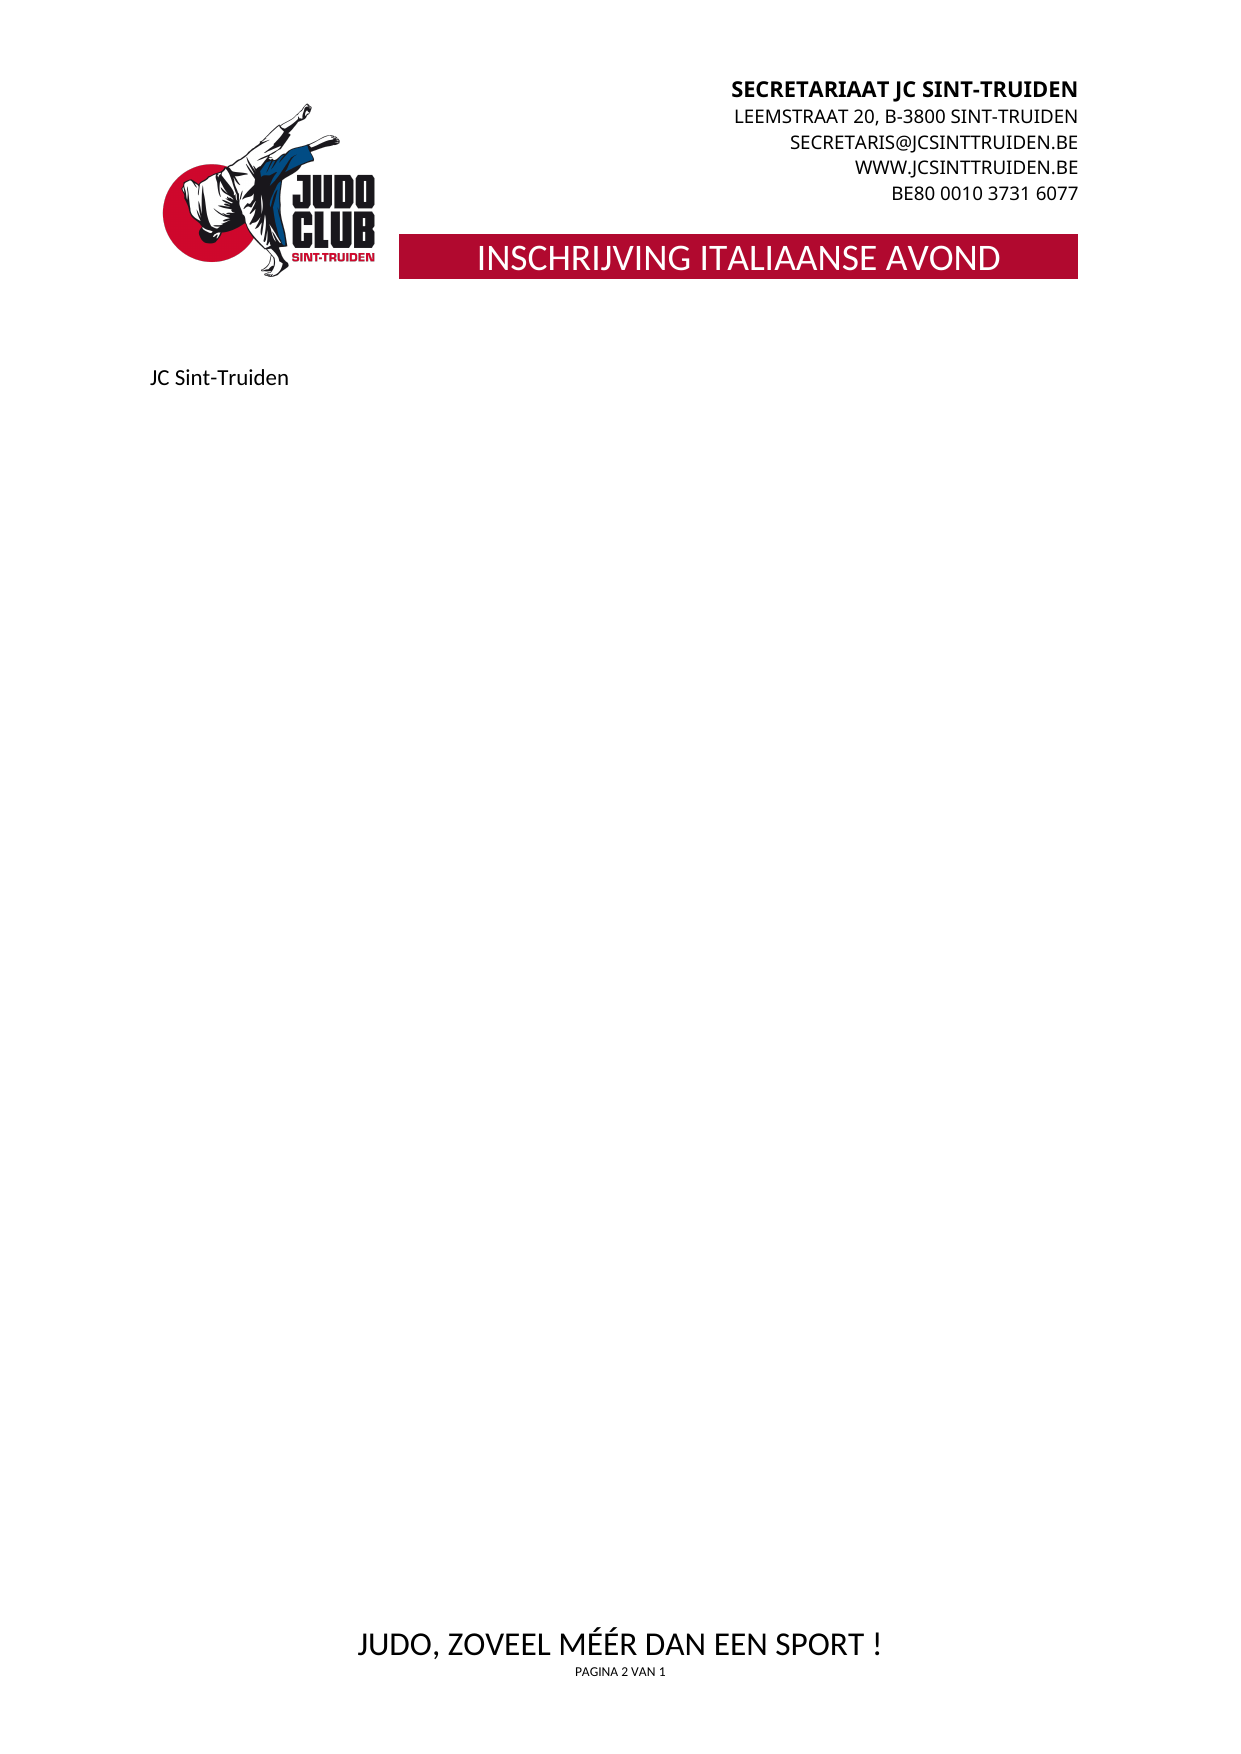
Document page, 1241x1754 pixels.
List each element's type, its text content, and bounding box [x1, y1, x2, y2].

picture [160, 102, 377, 279]
text JC Sint-Truiden [150, 363, 1090, 392]
